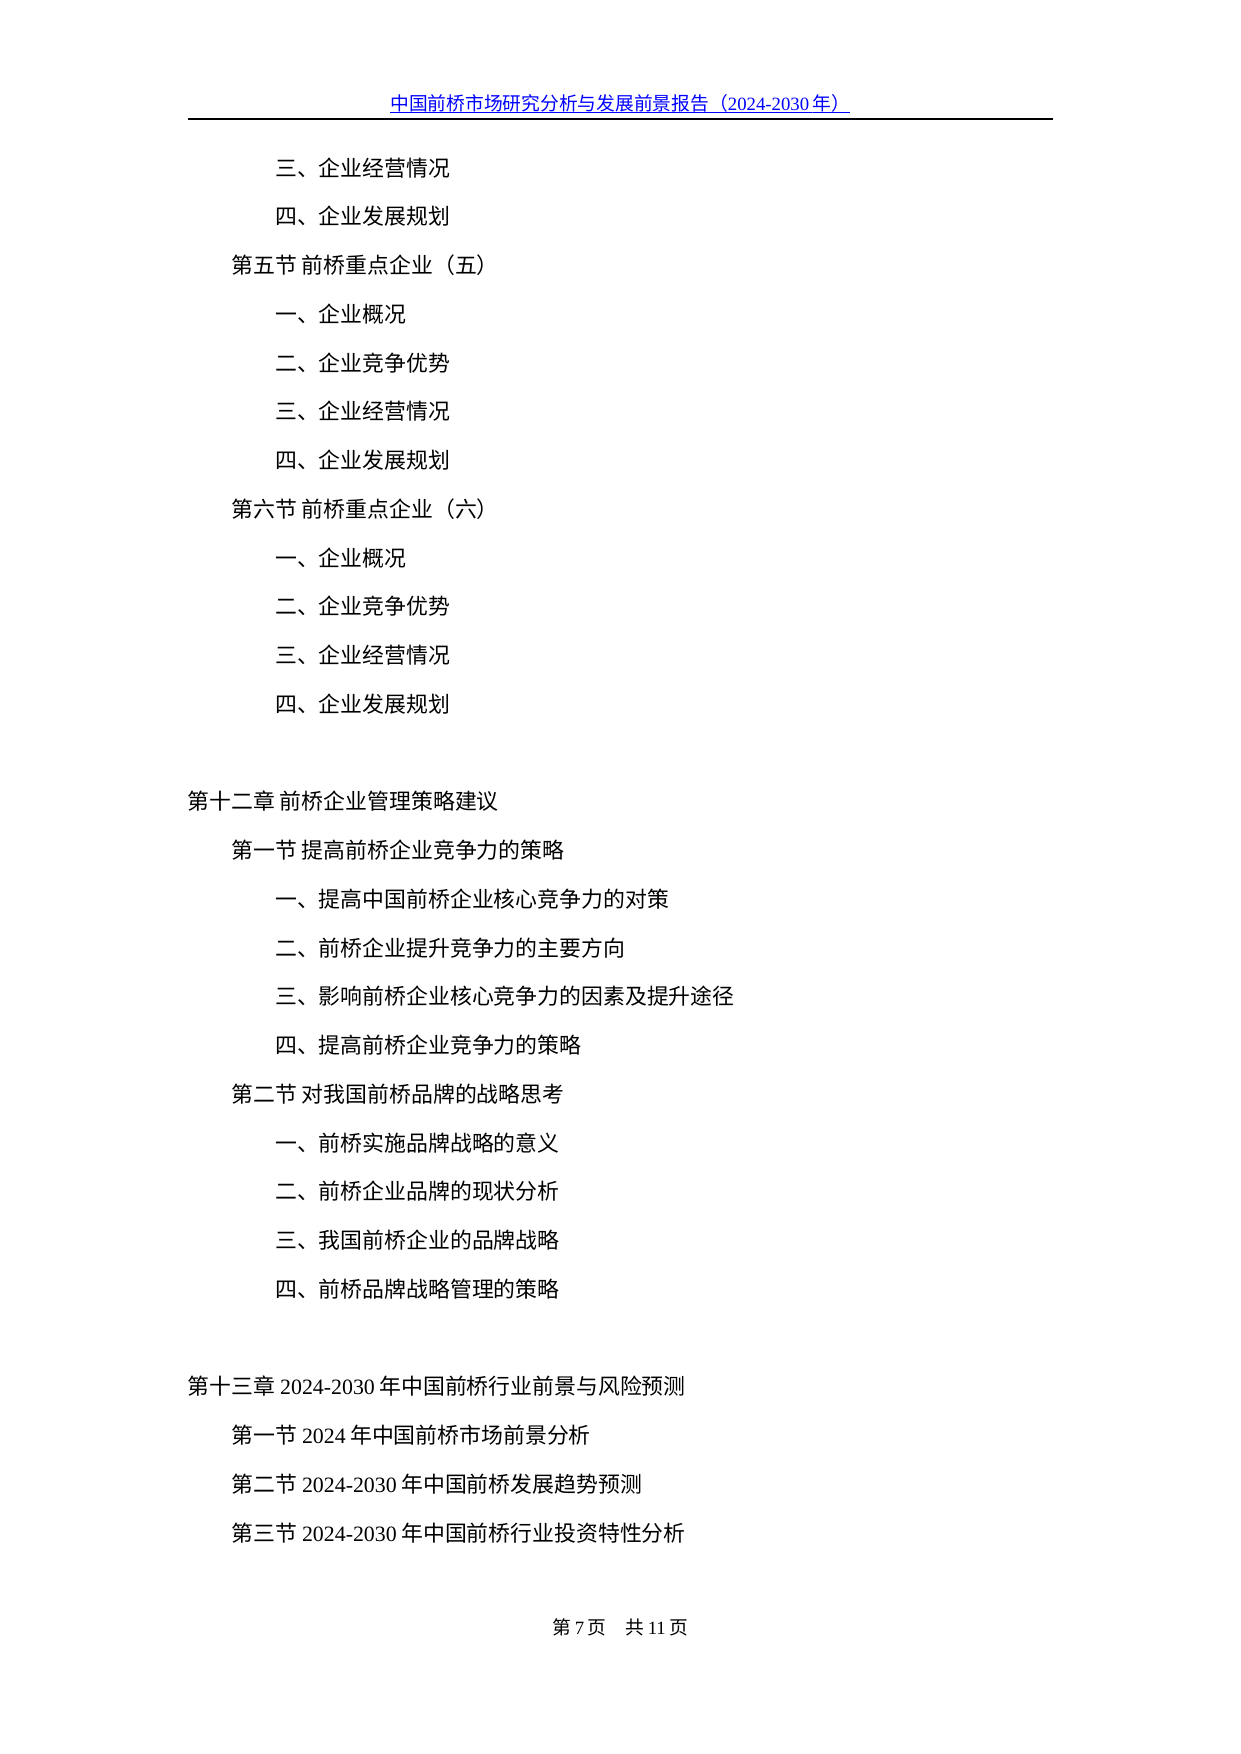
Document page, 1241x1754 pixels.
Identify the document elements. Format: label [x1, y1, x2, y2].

text [187, 150, 1053, 1548]
